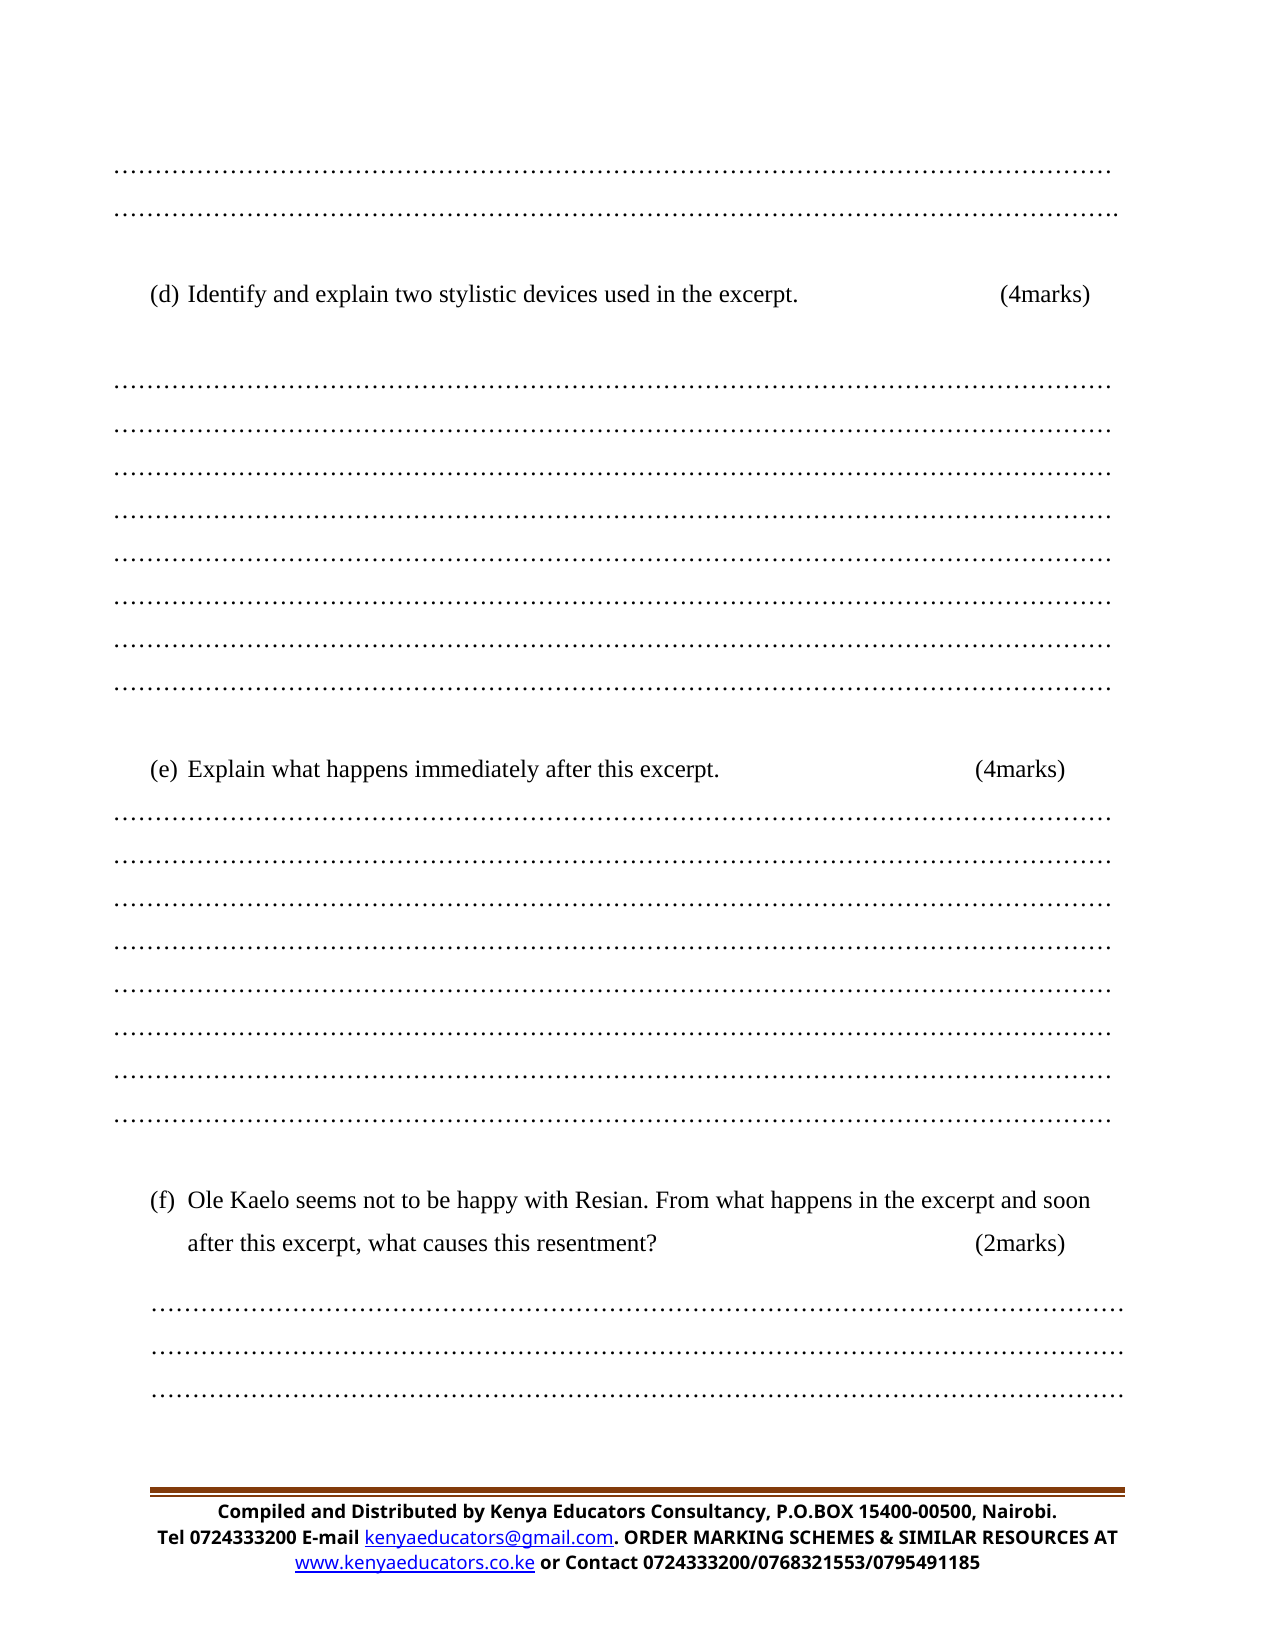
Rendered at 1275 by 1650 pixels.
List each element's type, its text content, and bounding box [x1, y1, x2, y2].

list Identify and explain two stylistic devices used in the excerpt. (4marks) [150, 279, 1125, 308]
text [150, 1288, 1125, 1403]
text …………………………………………………………………………………………………………………………………………………………………………………………………………………………………………………………………………………………………………………………………………………………………………………………………………………………………………………………………………………………………………………………………………………………………………………………………………………………………………………………………………………………………………………………………………………………………………………………………………………………………………………………………………………… [112, 797, 1125, 1127]
list Ole Kaelo seems not to be happy with Resian. From what happens in the excerpt and soon after this excerpt, what causes this resentment? (2marks) [150, 1185, 1125, 1257]
list Explain what happens immediately after this excerpt. (4marks) [150, 754, 1125, 782]
text …………………………………………………………………………………………………………………………………………………………………………………………………………………………………………………………………………………………………………………………………………………………………………………………………………………………………………………………………………………………………………………………………………………………………………………………………………………………………………………………………………………………………………………………………………………………………………………………………………………………………………………………………………………… [112, 366, 1125, 696]
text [112, 150, 1125, 222]
